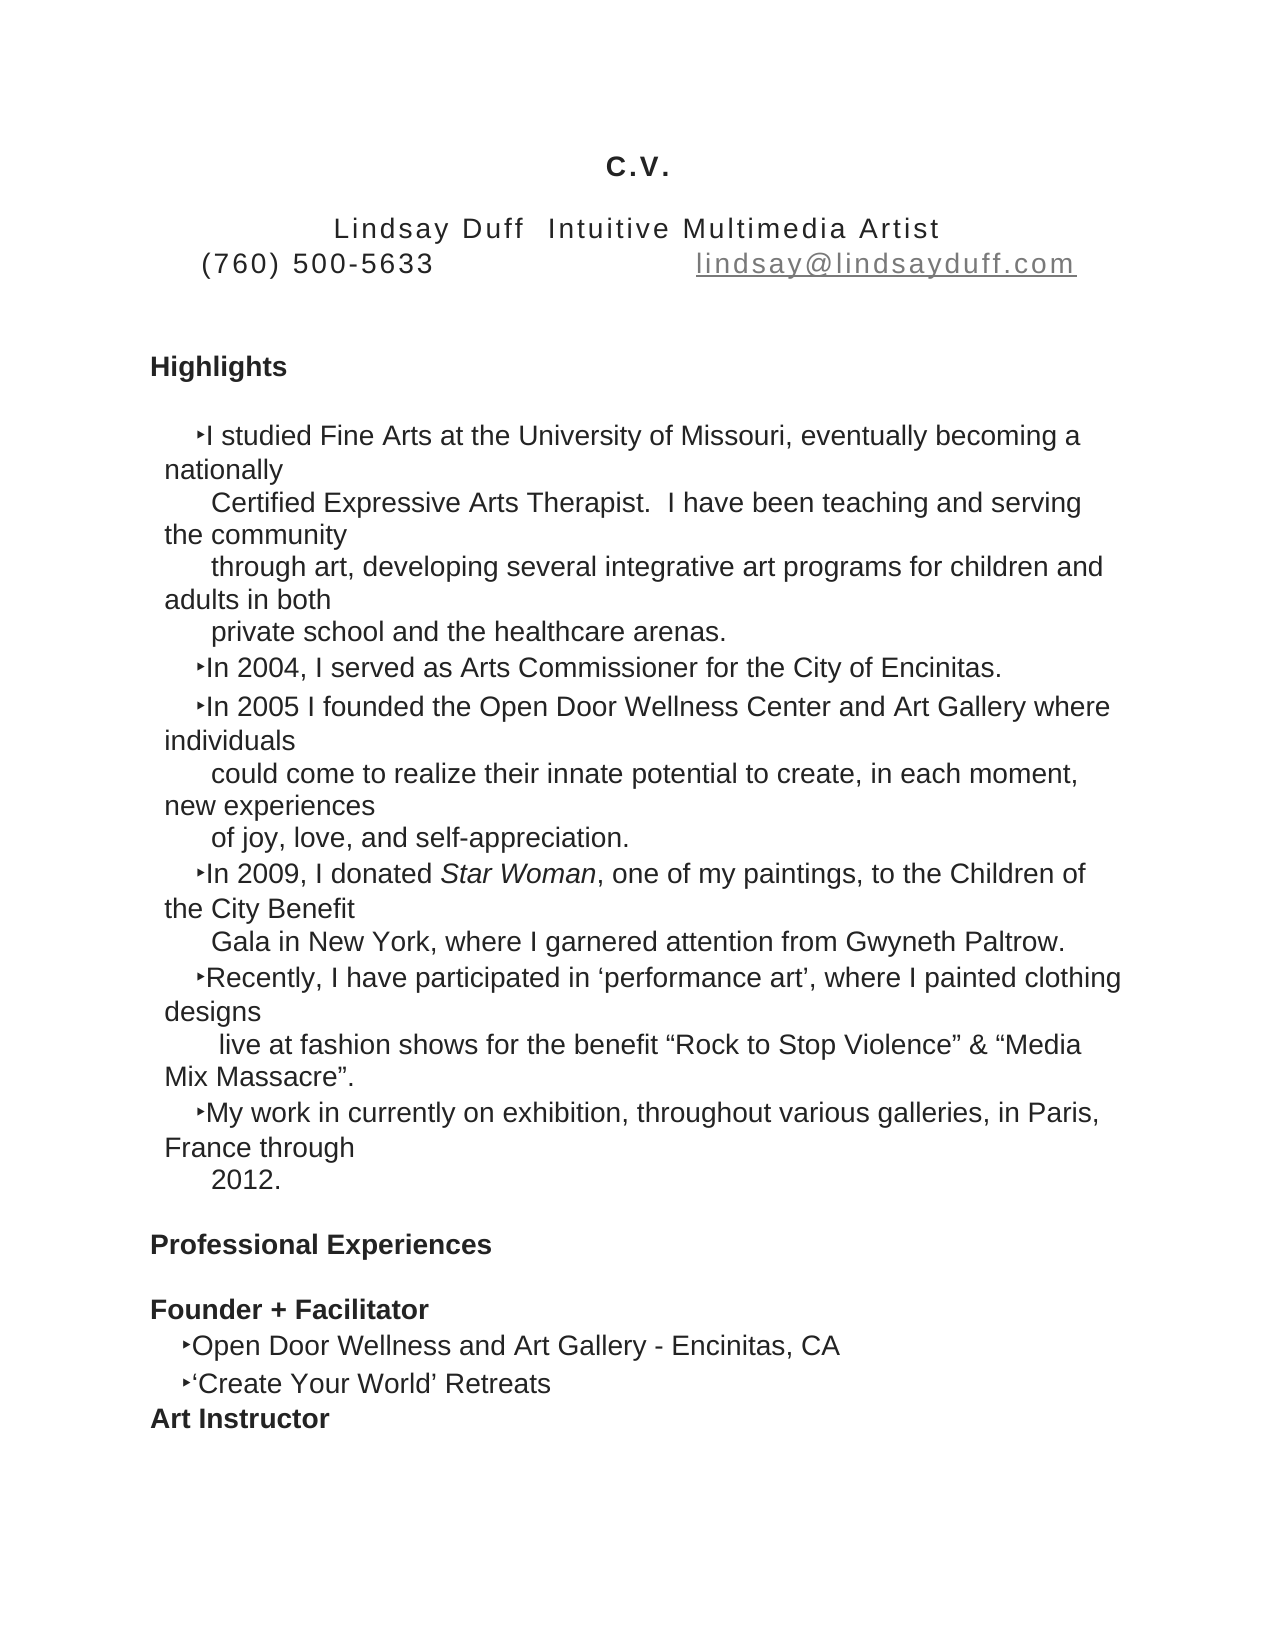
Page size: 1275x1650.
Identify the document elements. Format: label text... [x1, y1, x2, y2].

text of joy, love, and self-appreciation. [164, 821, 1125, 854]
text C.V. [150, 150, 1125, 182]
text 2012. [164, 1163, 1125, 1196]
text ‣In 2009, I donated Star Woman, one of my paintings, to the Children of the City Benefit [164, 854, 1125, 924]
text could come to realize their innate potential to create, in each moment, new experiences [164, 757, 1125, 821]
text Art Instructor [150, 1402, 1125, 1434]
text Highlights [150, 348, 1125, 382]
text Certified Expressive Arts Therapist. I have been teaching and serving the community [164, 486, 1125, 550]
text live at fashion shows for the benefit “Rock to Stop Violence” & “Media Mix Massacre”. ‣My work in currently on exhibition, throughout various galleries, in Paris, France through [164, 1028, 1125, 1163]
text ‣In 2004, I served as Arts Commissioner for the City of Encinitas. [164, 647, 1125, 686]
text Gala in New York, where I garnered attention from Gwyneth Paltrow. ‣Recently, I have participated in ‘performance art’, where I painted clothing designs [164, 924, 1125, 1028]
text ‣I studied Fine Arts at the University of Missouri, eventually becoming a nationally [164, 415, 1125, 486]
text ‣Open Door Wellness and Art Gallery - Encinitas, CA ‣‘Create Your World’ Retreats [150, 1325, 1125, 1402]
text Lindsay Duff Intuitive Multimedia Artist (760) 500-5633 lindsay@lindsayduff.com [150, 211, 1125, 279]
text Founder + Facilitator [150, 1293, 1125, 1325]
text Professional Experiences [150, 1228, 1125, 1260]
text private school and the healthcare arenas. [164, 615, 1125, 647]
text through art, developing several integrative art programs for children and adults in both [164, 550, 1125, 615]
text ‣In 2005 I founded the Open Door Wellness Center and Art Gallery where individuals [164, 686, 1125, 757]
